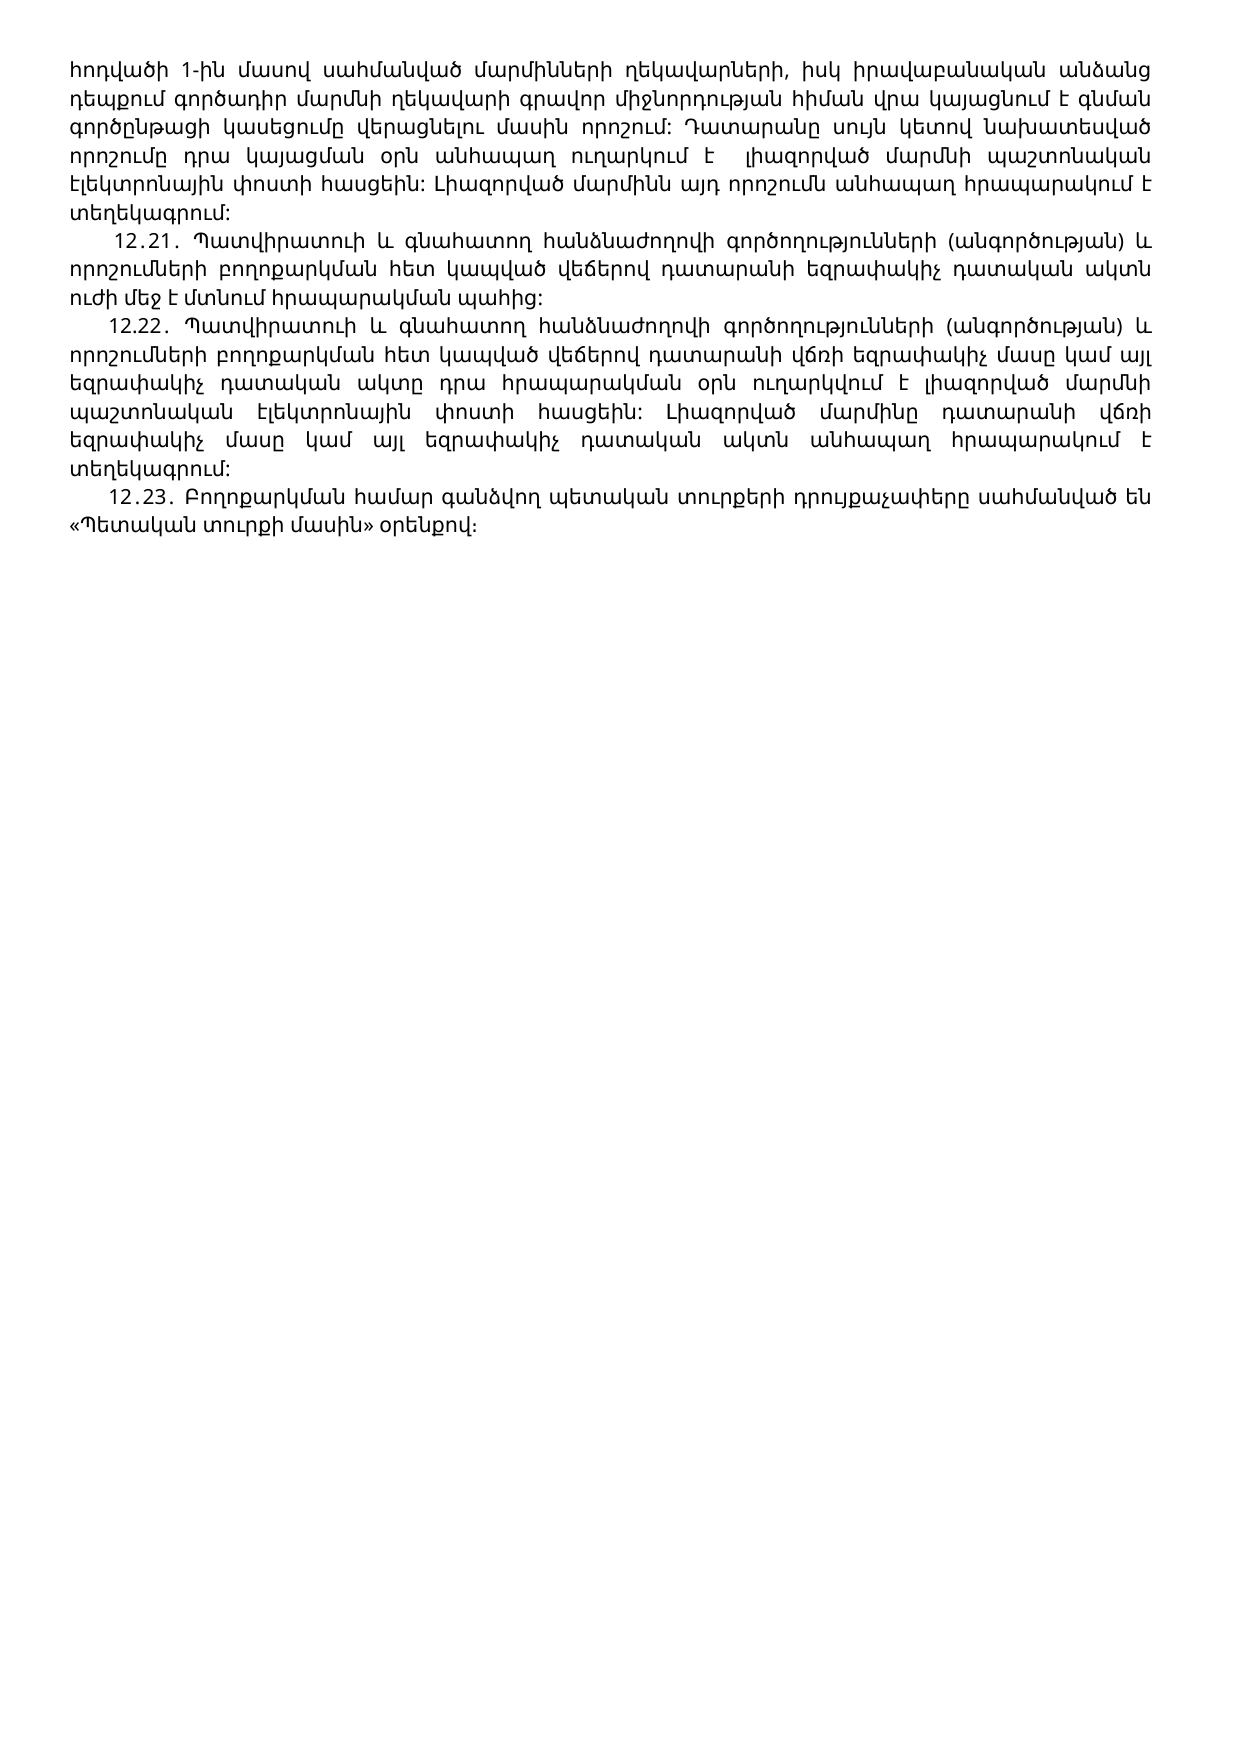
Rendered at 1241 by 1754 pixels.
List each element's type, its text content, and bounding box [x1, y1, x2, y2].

text 12․23․ Բողոքարկման համար գանձվող պետական տուրքերի դրույքաչափերը սահմանված են «Պետական տուրքի մասին» օրենքով։ [69, 482, 1152, 539]
text 12.22․ Պատվիրատուի և գնահատող հանձնաժողովի գործողությունների (անգործության) և որոշումների բողոքարկման հետ կապված վեճերով դատարանի վճռի եզրափակիչ մասը կամ այլ եզրափակիչ դատական ակտը դրա հրապարակման օրն ուղարկվում է լիազորված մարմնի պաշտոնական էլեկտրոնային փոստի հասցեին: Լիազորված մարմինը դատարանի վճռի եզրափակիչ մասը կամ այլ եզրափակիչ դատական ակտն անհապաղ հրապարակում է տեղեկագրում: [69, 311, 1152, 482]
text 12․21․ Պատվիրատուի և գնահատող հանձնաժողովի գործողությունների (անգործության) և որոշումների բողոքարկման հետ կապված վեճերով դատարանի եզրափակիչ դատական ակտն ուժի մեջ է մտնում հրապարակման պահից: [69, 226, 1152, 311]
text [69, 56, 1152, 226]
